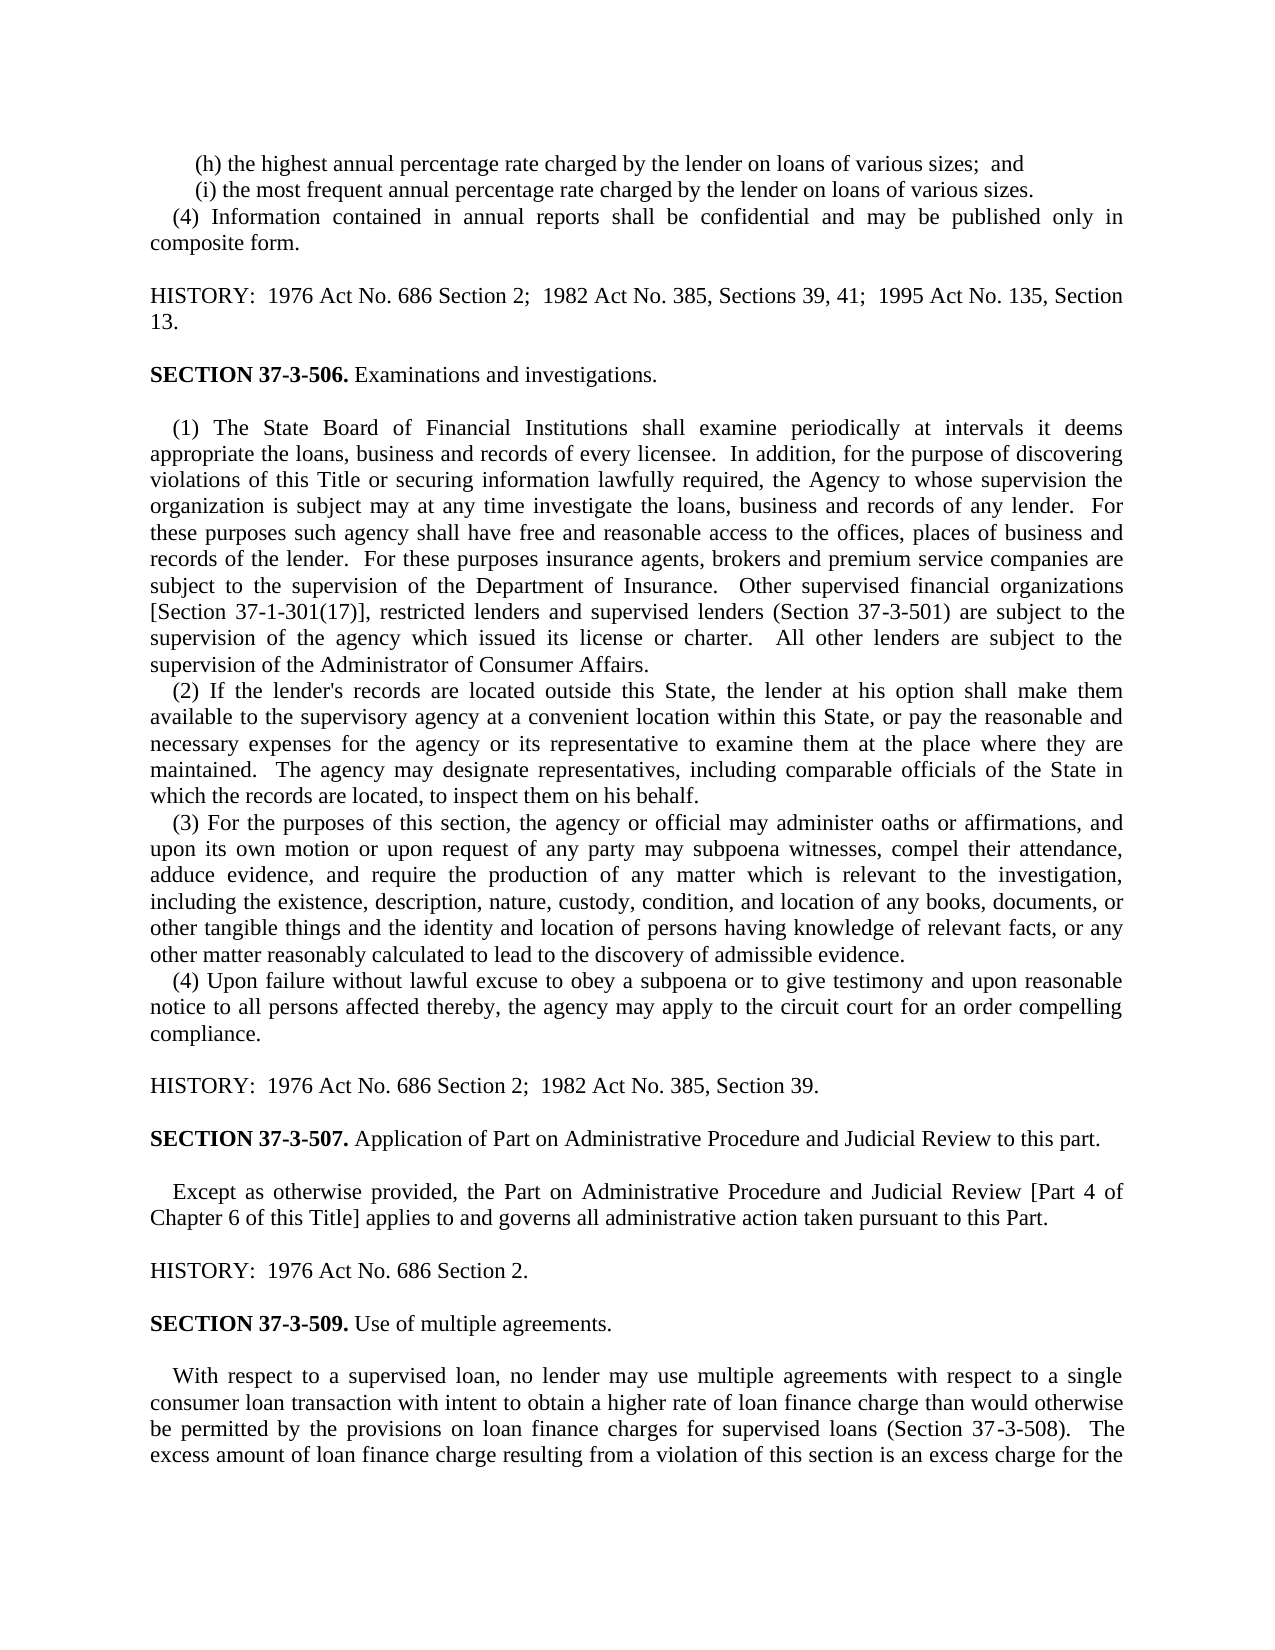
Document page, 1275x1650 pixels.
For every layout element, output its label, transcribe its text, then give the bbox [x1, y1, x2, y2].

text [150, 1362, 1125, 1468]
text (4) Information contained in annual reports shall be confidential and may be published only in composite form. [150, 203, 1125, 255]
text SECTION 37-3-507. Application of Part on Administrative Procedure and Judicial Review to this part. [150, 1125, 1125, 1151]
text (4) Upon failure without lawful excuse to obey a subpoena or to give testimony and upon reasonable notice to all persons affected thereby, the agency may apply to the circuit court for an order compelling compliance. [150, 967, 1125, 1046]
text HISTORY: 1976 Act No. 686 Section 2; 1982 Act No. 385, Sections 39, 41; 1995 Act No. 135, Section 13. [150, 282, 1125, 334]
text (i) the most frequent annual percentage rate charged by the lender on loans of various sizes. [150, 176, 1125, 203]
text Except as otherwise provided, the Part on Administrative Procedure and Judicial Review [Part 4 of Chapter 6 of this Title] applies to and governs all administrative action taken pursuant to this Part. [150, 1178, 1125, 1231]
text (1) The State Board of Financial Institutions shall examine periodically at intervals it deems appropriate the loans, business and records of every licensee. In addition, for the purpose of discovering violations of this Title or securing information lawfully required, the Agency to whose supervision the organization is subject may at any time investigate the loans, business and records of any lender. For these purposes such agency shall have free and reasonable access to the offices, places of business and records of the lender. For these purposes insurance agents, brokers and premium service companies are subject to the supervision of the Department of Insurance. Other supervised financial organizations [Section 37-1-301(17)], restricted lenders and supervised lenders (Section 37-3-501) are subject to the supervision of the agency which issued its license or charter. All other lenders are subject to the supervision of the Administrator of Consumer Affairs. [150, 413, 1125, 677]
text HISTORY: 1976 Act No. 686 Section 2. [150, 1257, 1125, 1283]
text HISTORY: 1976 Act No. 686 Section 2; 1982 Act No. 385, Section 39. [150, 1072, 1125, 1099]
text SECTION 37-3-509. Use of multiple agreements. [150, 1309, 1125, 1336]
text (2) If the lender's records are located outside this State, the lender at his option shall make them available to the supervisory agency at a convenient location within this State, or pay the reasonable and necessary expenses for the agency or its representative to examine them at the place where they are maintained. The agency may designate representatives, including comparable officials of the State in which the records are located, to inspect them on his behalf. [150, 677, 1125, 809]
text SECTION 37-3-506. Examinations and investigations. [150, 361, 1125, 387]
text (h) the highest annual percentage rate charged by the lender on loans of various sizes; and [150, 150, 1125, 176]
text (3) For the purposes of this section, the agency or official may administer oaths or affirmations, and upon its own motion or upon request of any party may subpoena witnesses, compel their attendance, adduce evidence, and require the production of any matter which is relevant to the investigation, including the existence, description, nature, custody, condition, and location of any books, documents, or other tangible things and the identity and location of persons having knowledge of relevant facts, or any other matter reasonably calculated to lead to the discovery of admissible evidence. [150, 809, 1125, 967]
